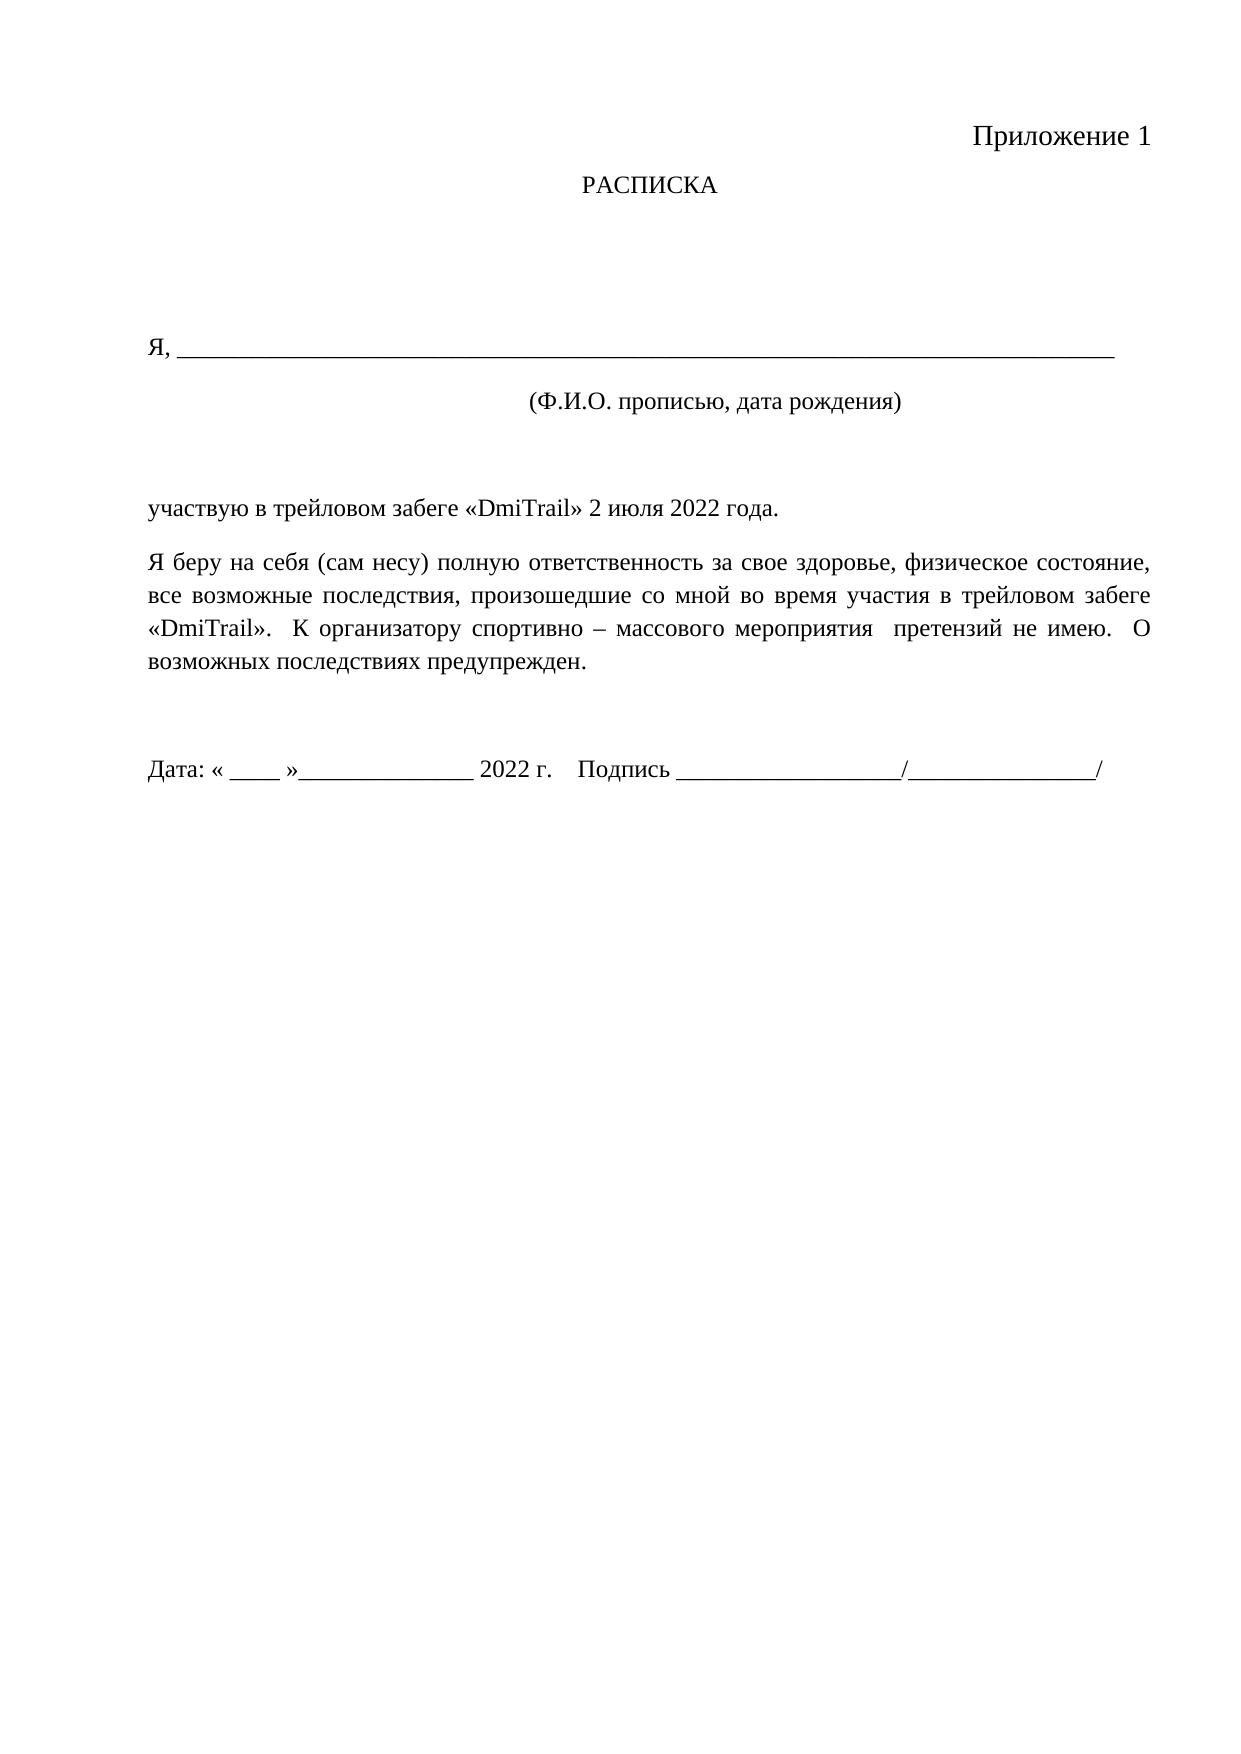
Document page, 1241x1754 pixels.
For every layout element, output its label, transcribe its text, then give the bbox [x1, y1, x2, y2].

text участвую в трейловом забеге «DmiTrail» 2 июля 2022 года. [148, 493, 1152, 522]
text Я беру на себя (сам несу) полную ответственность за свое здоровье, физическое состояние, все возможные последствия, произошедшие со мной во время участия в трейловом забеге «DmiTrail». К организатору спортивно – массового мероприятия претензий не имею. О возможных последствиях предупрежден. [148, 547, 1152, 675]
text РАСПИСКА [148, 170, 1152, 199]
text Дата: « ____ »______________ 2022 г. Подпись __________________/_______________/ [148, 754, 1152, 783]
text Я, ___________________________________________________________________________ [148, 332, 1152, 361]
text Приложение 1 [177, 118, 1152, 152]
text (Ф.И.О. прописью, дата рождения) [148, 386, 1152, 414]
